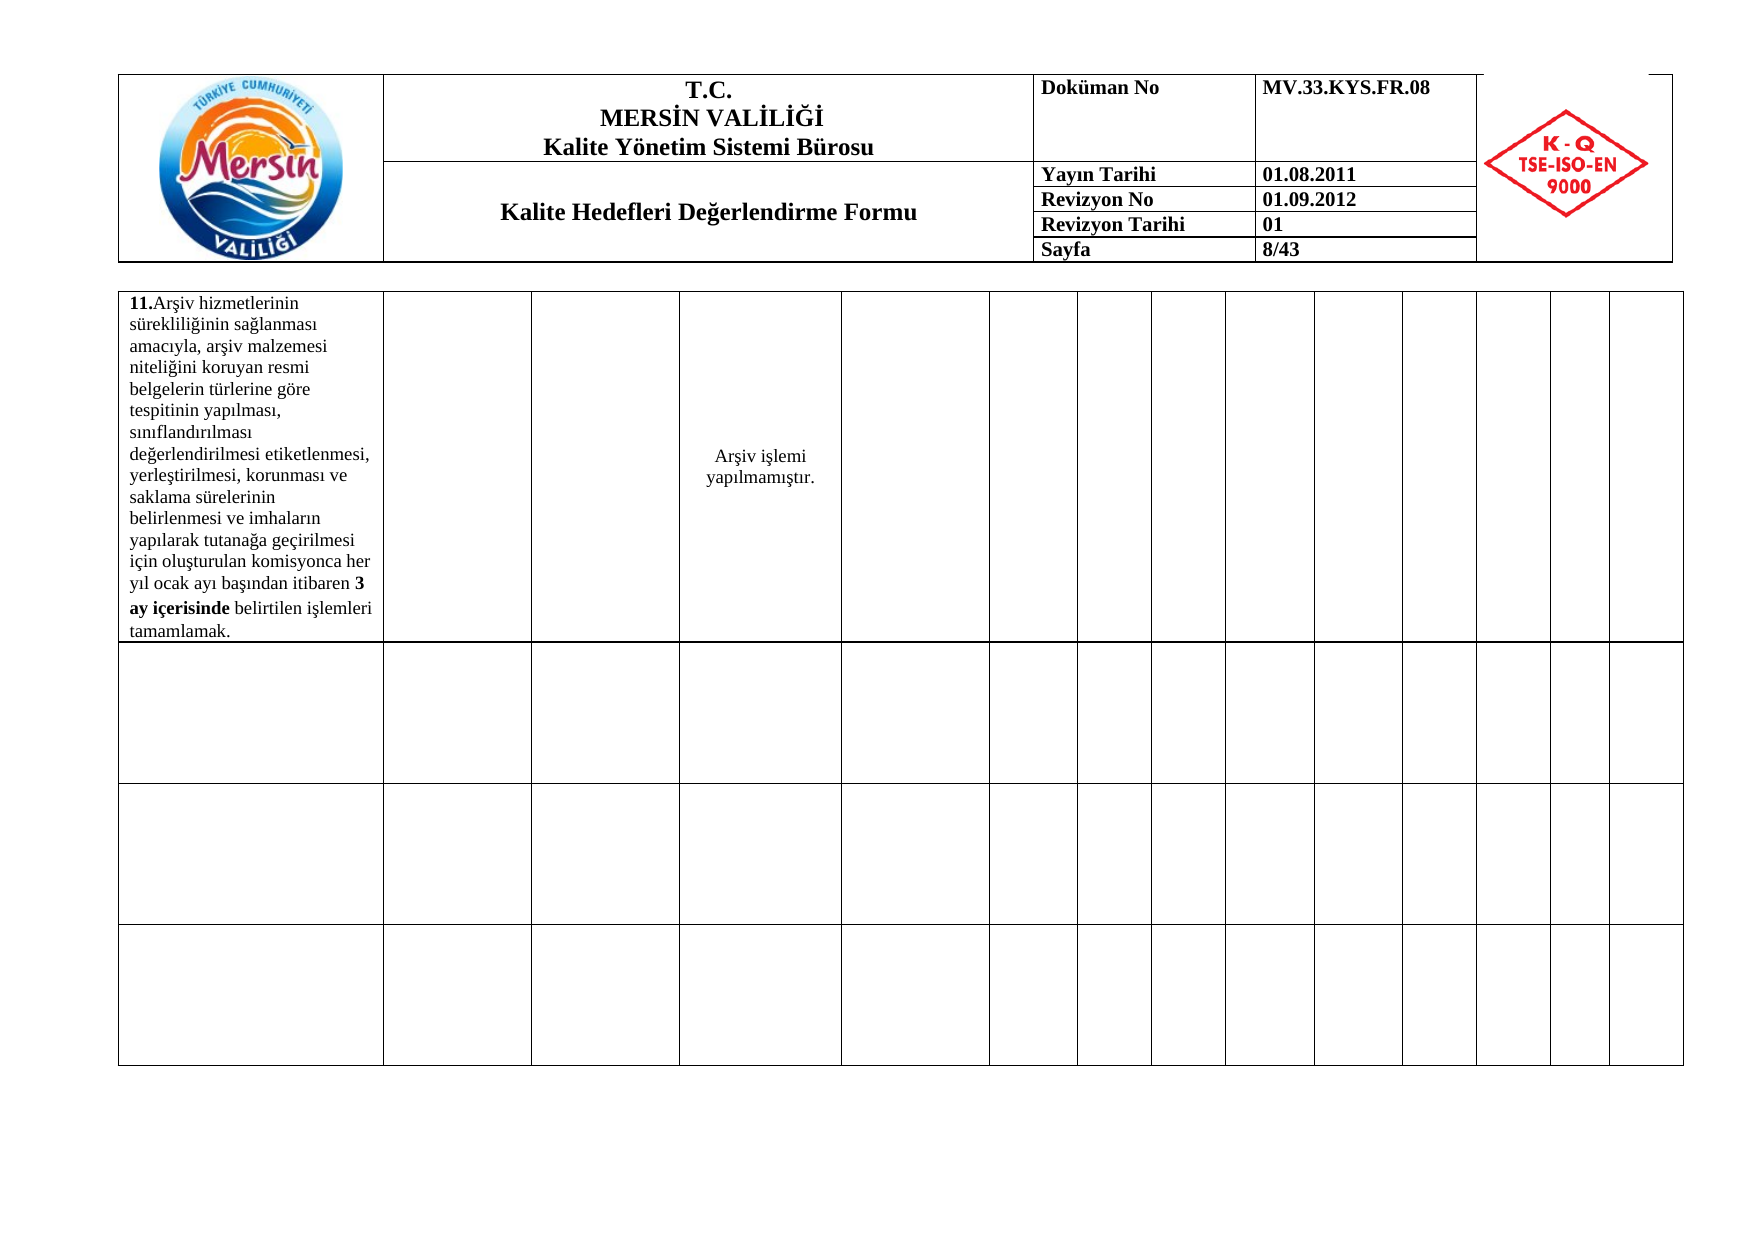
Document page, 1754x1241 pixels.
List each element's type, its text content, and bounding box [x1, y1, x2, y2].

table_cell [1610, 925, 1683, 1065]
table_cell [1551, 643, 1609, 782]
table_cell [1610, 292, 1683, 641]
table_cell [532, 784, 679, 924]
table_cell [1078, 643, 1151, 782]
table_cell [1152, 643, 1225, 782]
table_cell [1226, 292, 1314, 641]
table_cell [119, 925, 383, 1065]
table_cell [1315, 643, 1402, 782]
table_cell [1403, 925, 1476, 1065]
table_cell [384, 784, 531, 924]
table_cell [1315, 292, 1402, 641]
table_cell [1477, 784, 1550, 924]
table_cell [1477, 292, 1550, 641]
table_cell [1477, 925, 1550, 1065]
table_cell [1226, 784, 1314, 924]
table_cell [532, 925, 679, 1065]
table_cell [1403, 643, 1476, 782]
table_cell [1152, 925, 1225, 1065]
table_cell [1403, 784, 1476, 924]
table_cell [1078, 292, 1151, 641]
table_cell [842, 292, 989, 641]
table_cell [119, 643, 383, 782]
table_cell [680, 643, 841, 782]
table_cell [119, 784, 383, 924]
picture [1483, 74, 1649, 253]
table_cell [990, 292, 1077, 641]
table_cell [1551, 925, 1609, 1065]
table_cell [1226, 643, 1314, 782]
picture [159, 76, 343, 260]
table_cell [1078, 925, 1151, 1065]
table_cell [532, 643, 679, 782]
table_cell [842, 925, 989, 1065]
table_cell [842, 784, 989, 924]
table_cell [1152, 292, 1225, 641]
table_cell [532, 292, 679, 641]
table_cell [1315, 925, 1402, 1065]
table_cell [990, 784, 1077, 924]
table_cell [1403, 292, 1476, 641]
table_cell [1078, 784, 1151, 924]
table_cell [384, 292, 531, 641]
table_cell [1610, 643, 1683, 782]
table_cell [1152, 784, 1225, 924]
table_cell [384, 925, 531, 1065]
table_cell 11.Arşiv hizmetlerinin sürekliliğinin sağlanması amacıyla, arşiv malzemesi niteliğini koruyan resmi belgelerin türlerine göre tespitinin yapılması, sınıflandırılması değerlendirilmesi etiketlenmesi, yerleştirilmesi, korunması ve saklama sürelerinin belirlenmesi ve imhaların yapılarak tutanağa geçirilmesi için oluşturulan komisyonca her yıl ocak ayı başından itibaren 3 ay içerisinde belirtilen işlemleri tamamlamak. [119, 292, 383, 641]
table_cell [680, 925, 841, 1065]
table_cell [990, 925, 1077, 1065]
table_cell [1315, 784, 1402, 924]
table_cell [1477, 643, 1550, 782]
table_cell Arşiv işlemi yapılmamıştır. [680, 292, 841, 641]
table_cell [842, 643, 989, 782]
table_cell [1226, 925, 1314, 1065]
table_cell [990, 643, 1077, 782]
table_cell [1610, 784, 1683, 924]
table_cell [680, 784, 841, 924]
table_cell [1551, 292, 1609, 641]
table_cell [1551, 784, 1609, 924]
table_cell [384, 643, 531, 782]
